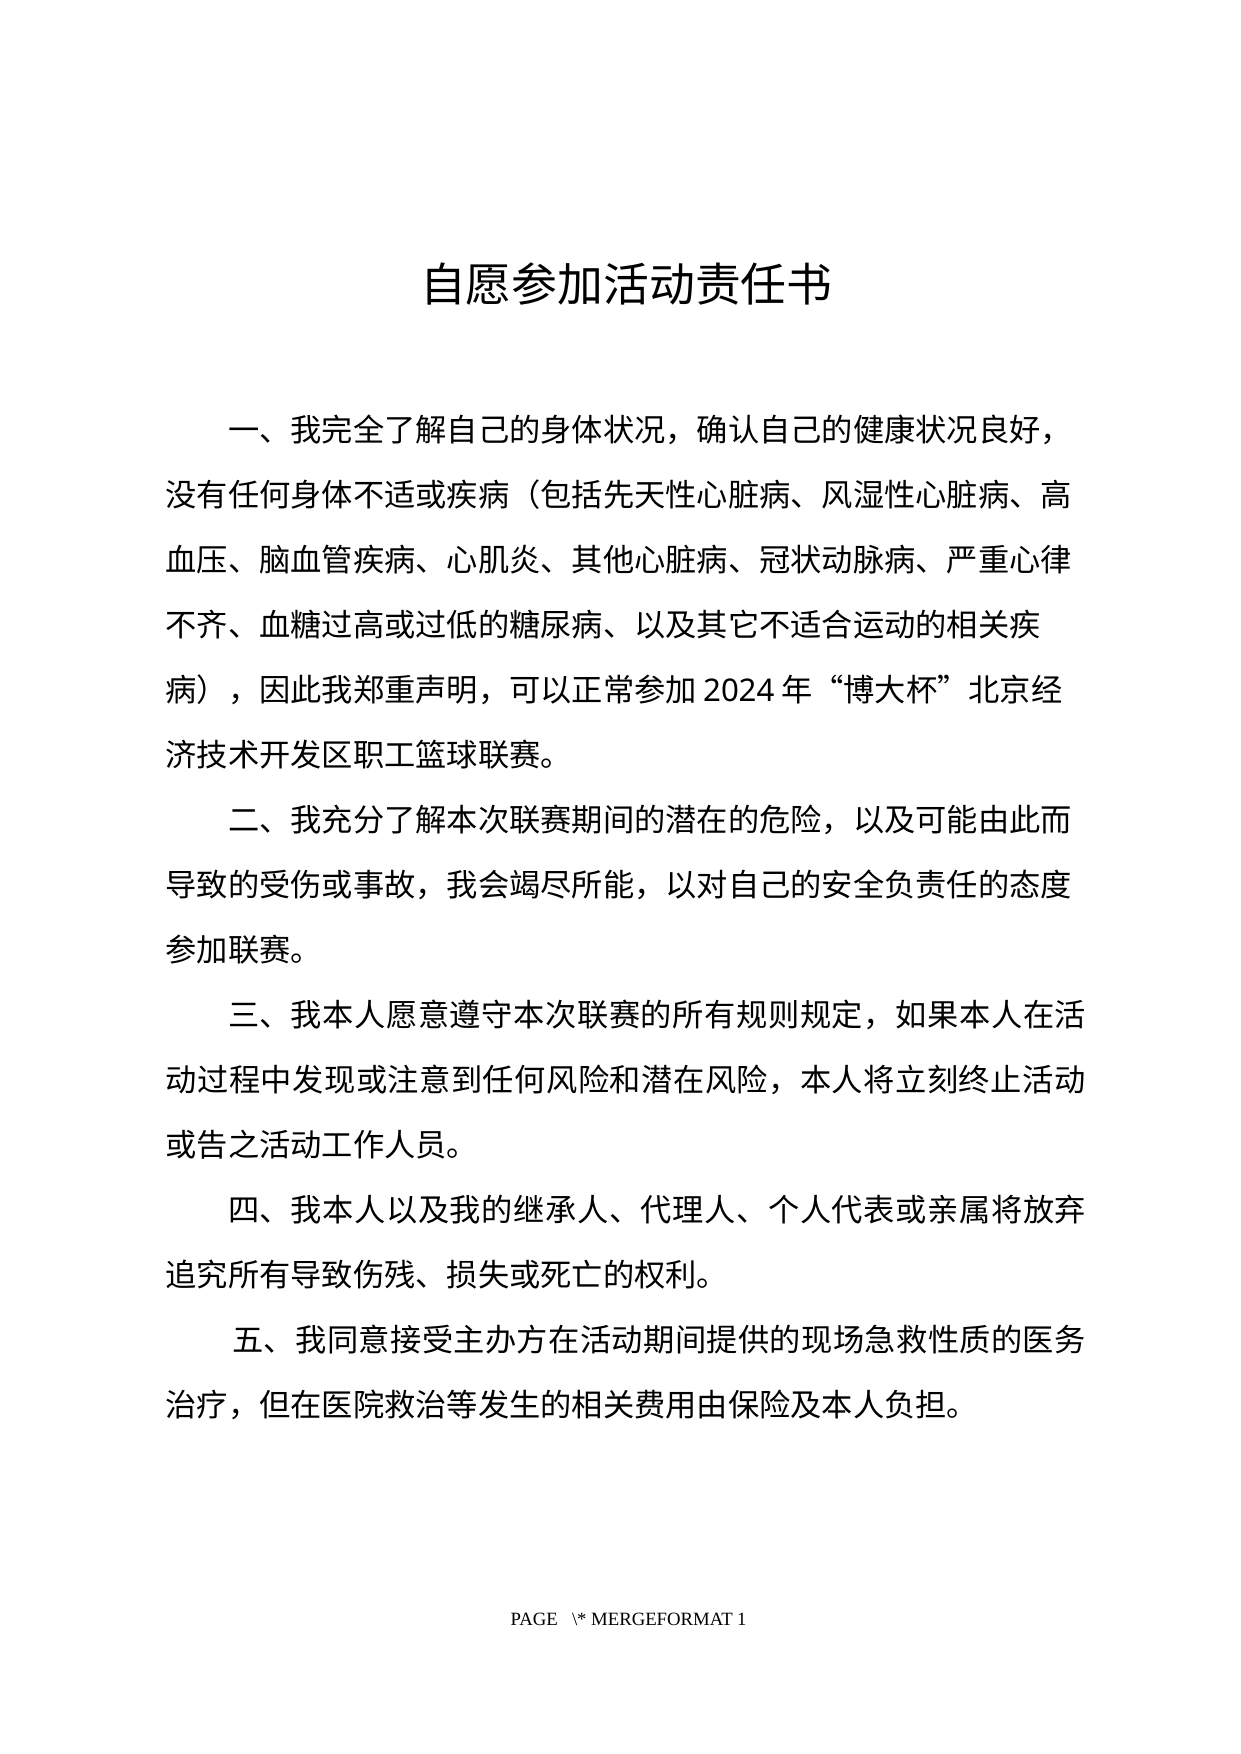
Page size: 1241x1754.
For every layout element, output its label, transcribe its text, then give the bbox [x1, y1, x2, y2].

text 自愿参加活动责任书 [165, 233, 1087, 330]
text 五、我同意接受主办方在活动期间提供的现场急救性质的医务治疗，但在医院救治等发生的相关费用由保险及本人负担。 [165, 1305, 1087, 1435]
list 我本人愿意遵守本次联赛的所有规则规定，如果本人在活动过程中发现或注意到任何风险和潜在风险，本人将立刻终止活动或告之活动工作人员。 [165, 980, 1087, 1175]
list 我本人以及我的继承人、代理人、个人代表或亲属将放弃追究所有导致伤残、损失或死亡的权利。 [165, 1175, 1087, 1305]
list 我完全了解自己的身体状况，确认自己的健康状况良好，没有任何身体不适或疾病（包括先天性心脏病、风湿性心脏病、高血压、脑血管疾病、心肌炎、其他心脏病、冠状动脉病、严重心律不齐、血糖过高或过低的糖尿病、以及其它不适合运动的相关疾病），因此我郑重声明，可以正常参加2024年“博大杯”北京经济技术开发区职工篮球联赛。 [165, 395, 1087, 785]
list 我充分了解本次联赛期间的潜在的危险，以及可能由此而导致的受伤或事故，我会竭尽所能，以对自己的安全负责任的态度参加联赛。 [165, 785, 1087, 980]
